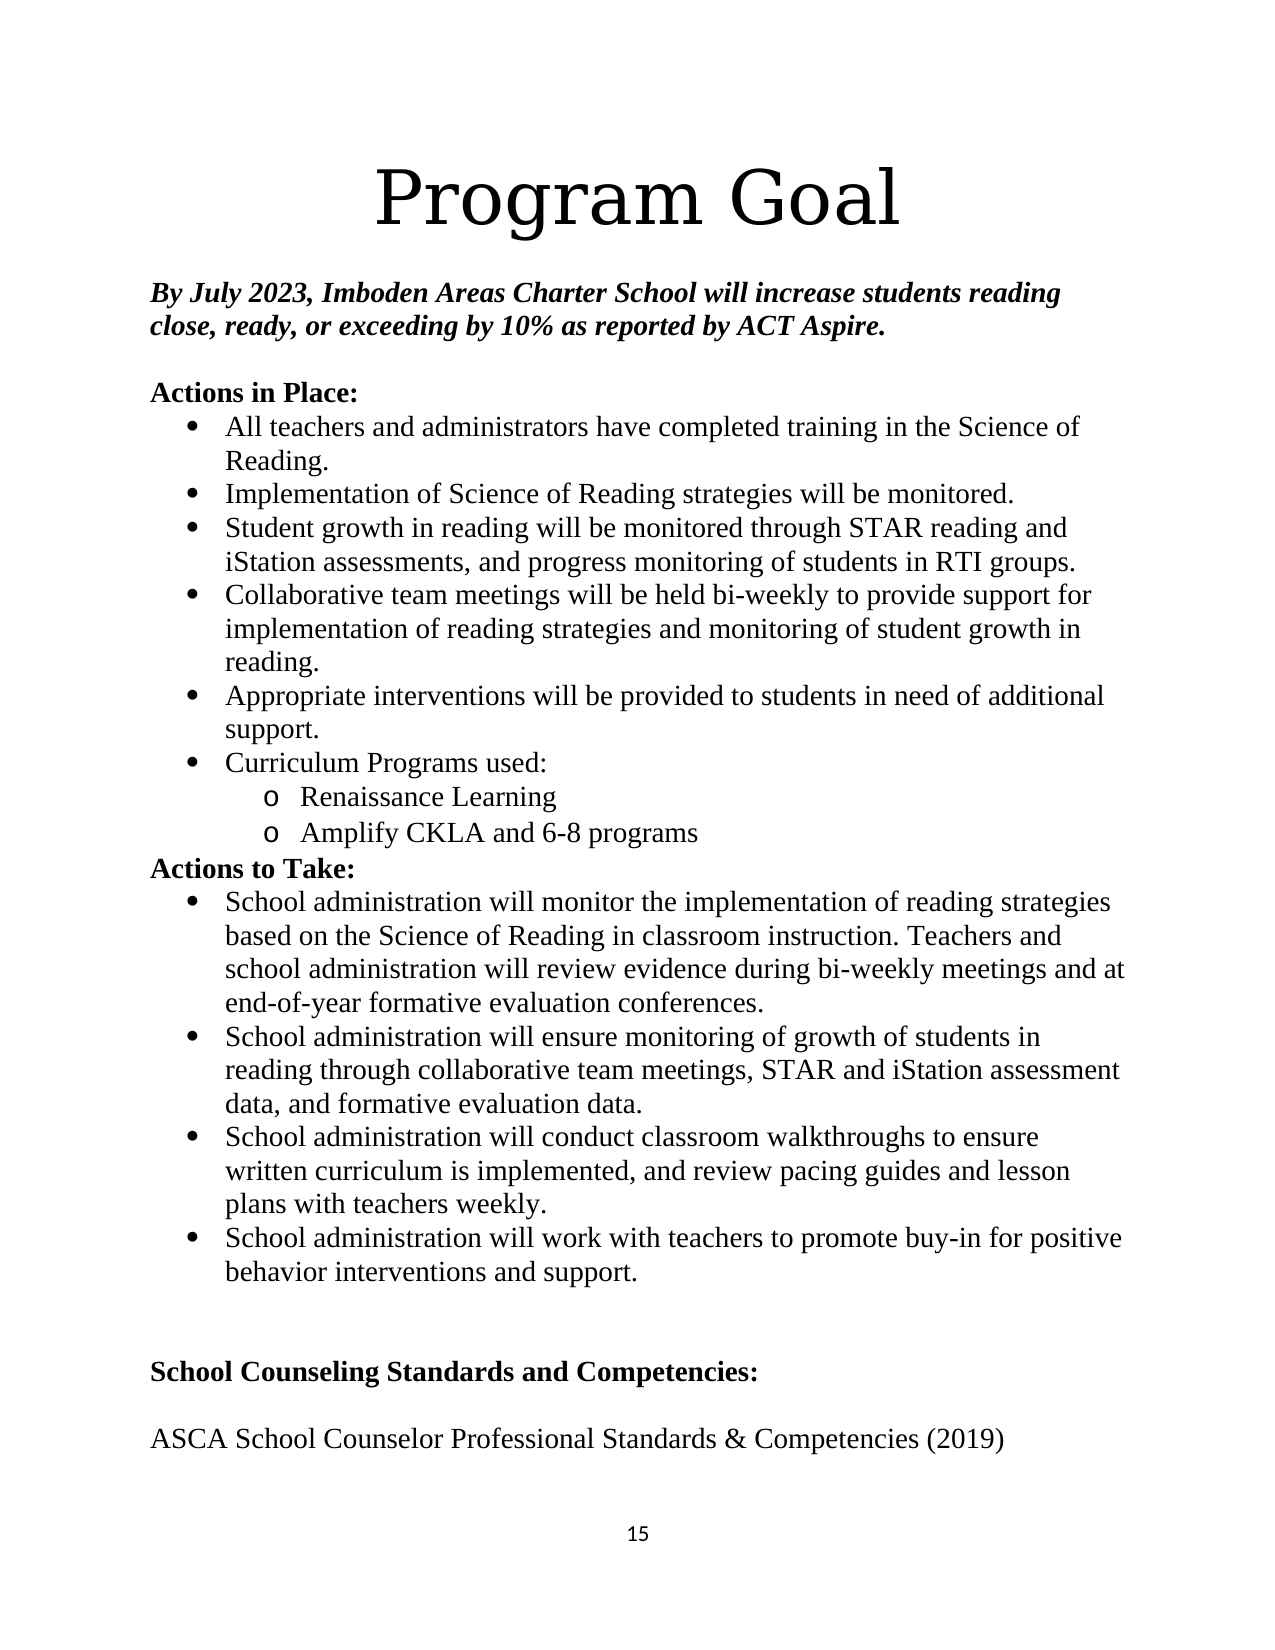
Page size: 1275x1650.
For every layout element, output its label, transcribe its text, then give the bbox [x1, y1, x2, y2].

list All teachers and administrators have completed training in the Science of Reading. [187, 409, 1125, 476]
text School Counseling Standards and Competencies: [150, 1354, 1125, 1388]
text Actions to Take: [150, 851, 1125, 884]
list School administration will conduct classroom walkthroughs to ensure written curriculum is implemented, and review pacing guides and lesson plans with teachers weekly. [187, 1119, 1125, 1220]
list Implementation of Science of Reading strategies will be monitored. [187, 476, 1125, 510]
list Appropriate interventions will be provided to students in need of additional support. [187, 678, 1125, 745]
list Renaissance Learning [262, 779, 1125, 815]
list Student growth in reading will be monitored through STAR reading and iStation assessments, and progress monitoring of students in RTI groups. [187, 510, 1125, 577]
text By July 2023, Imboden Areas Charter School will increase students reading close, ready, or exceeding by 10% as reported by ACT Aspire. [150, 275, 1125, 342]
list School administration will monitor the implementation of reading strategies based on the Science of Reading in classroom instruction. Teachers and school administration will review evidence during bi-weekly meetings and at end-of-year formative evaluation conferences. [187, 884, 1125, 1019]
list School administration will work with teachers to promote buy-in for positive behavior interventions and support. [187, 1220, 1125, 1287]
list School administration will ensure monitoring of growth of students in reading through collaborative team meetings, STAR and iStation assessment data, and formative evaluation data. [187, 1019, 1125, 1119]
text ASCA School Counselor Professional Standards & Competencies (2019) [150, 1421, 1125, 1455]
text Actions in Place: [150, 376, 1125, 409]
list Curriculum Programs used: [187, 745, 1125, 779]
list Collaborative team meetings will be held bi-weekly to provide support for implementation of reading strategies and monitoring of student growth in reading. [187, 577, 1125, 678]
text Program Goal [150, 150, 1125, 240]
list Amplify CKLA and 6-8 programs [262, 815, 1125, 851]
